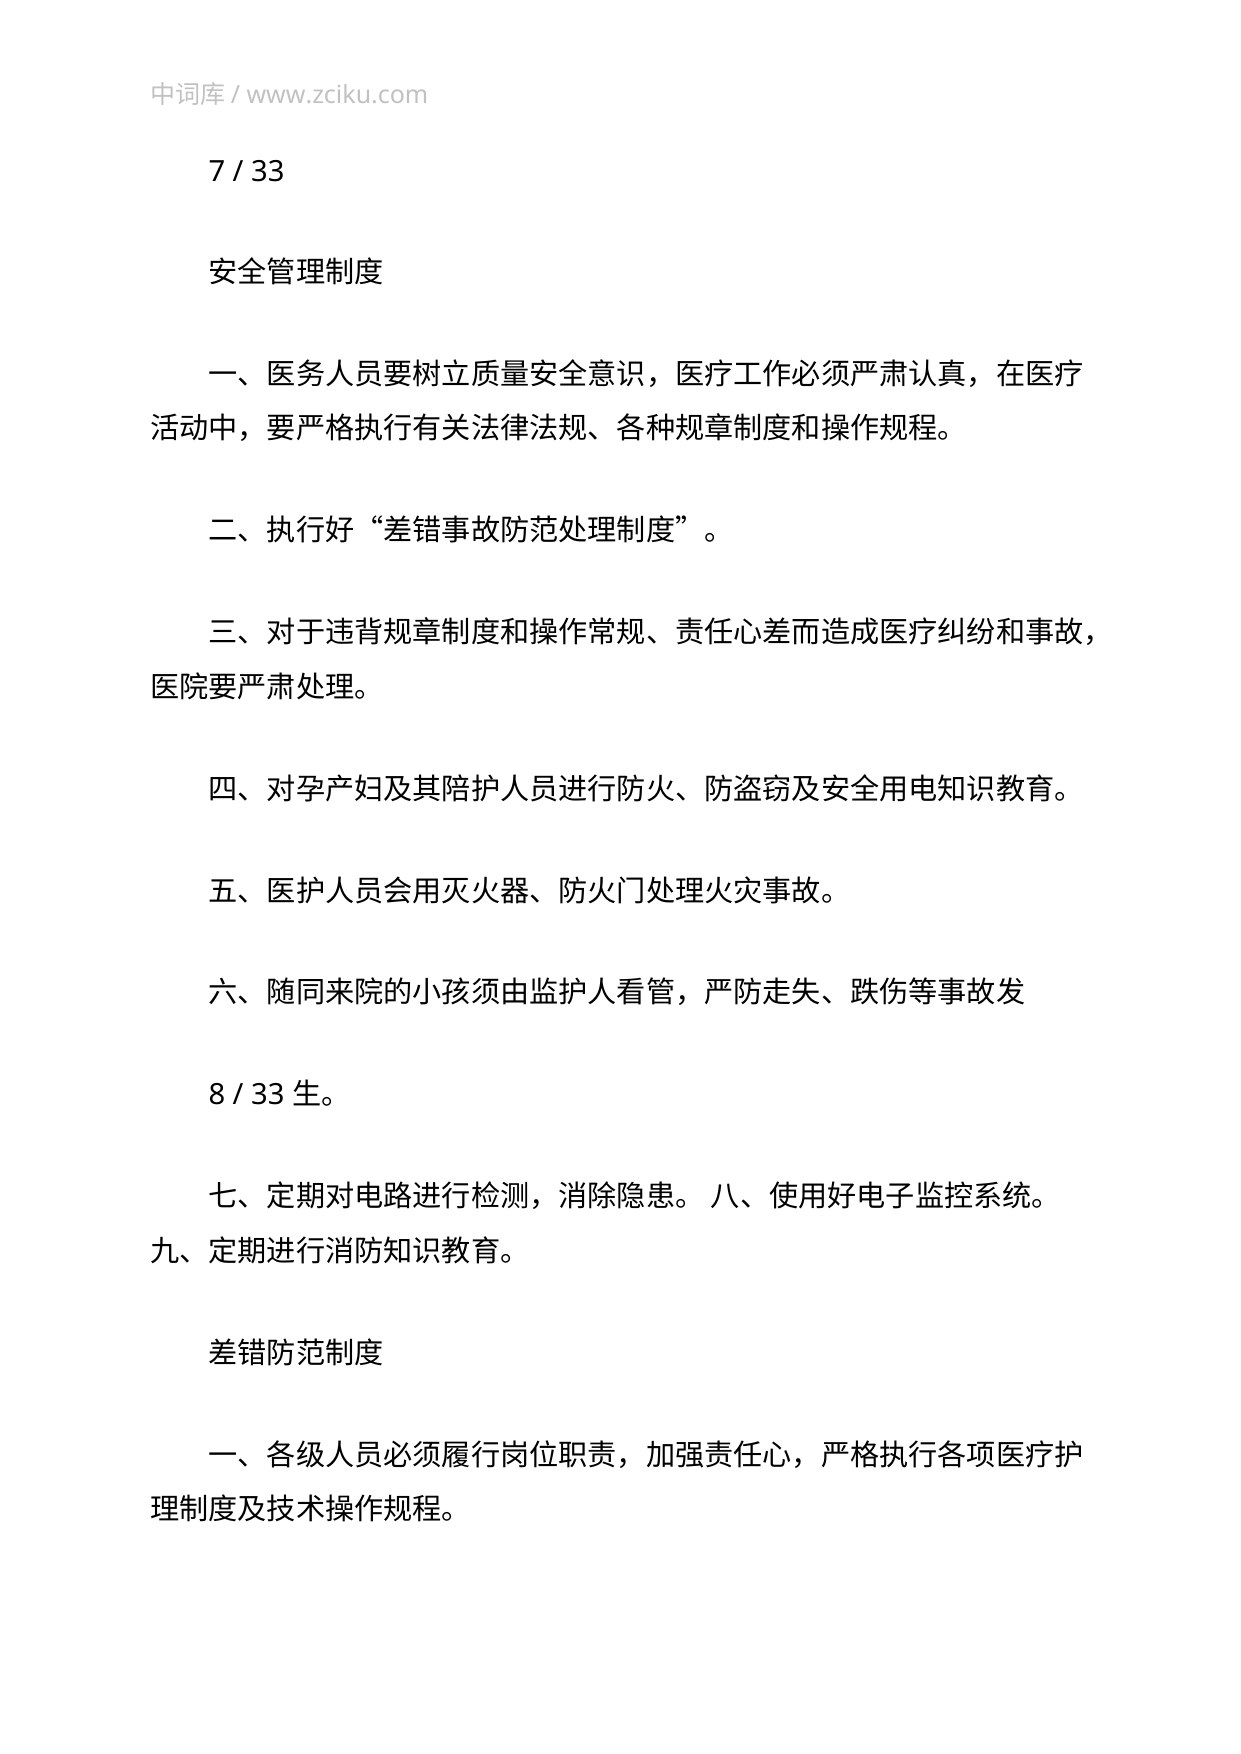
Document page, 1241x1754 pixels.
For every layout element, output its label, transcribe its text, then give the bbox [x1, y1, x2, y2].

text 四、对孕产妇及其陪护人员进行防火、防盗窃及安全用电知识教育。 [150, 765, 1090, 808]
text 安全管理制度 [150, 248, 1090, 291]
text 7 / 33 [150, 150, 1090, 190]
text 七、定期对电路进行检测，消除隐患。 八、使用好电子监控系统。 九、定期进行消防知识教育。 [150, 1173, 1090, 1270]
text 一、医务人员要树立质量安全意识，医疗工作必须严肃认真，在医疗活动中，要严格执行有关法律法规、各种规章制度和操作规程。 [150, 350, 1090, 447]
text 五、医护人员会用灭火器、防火门处理火灾事故。 [150, 867, 1090, 909]
text 六、随同来院的小孩须由监护人看管，严防走失、跌伤等事故发 [150, 969, 1090, 1011]
text 二、执行好“差错事故防范处理制度”。 [150, 507, 1090, 549]
text 8 / 33 生。 [150, 1071, 1090, 1113]
text 一、各级人员必须履行岗位职责，加强责任心，严格执行各项医疗护理制度及技术操作规程。 [150, 1431, 1090, 1528]
text 差错防范制度 [150, 1329, 1090, 1372]
text 三、对于违背规章制度和操作常规、责任心差而造成医疗纠纷和事故，医院要严肃处理。 [150, 609, 1090, 706]
